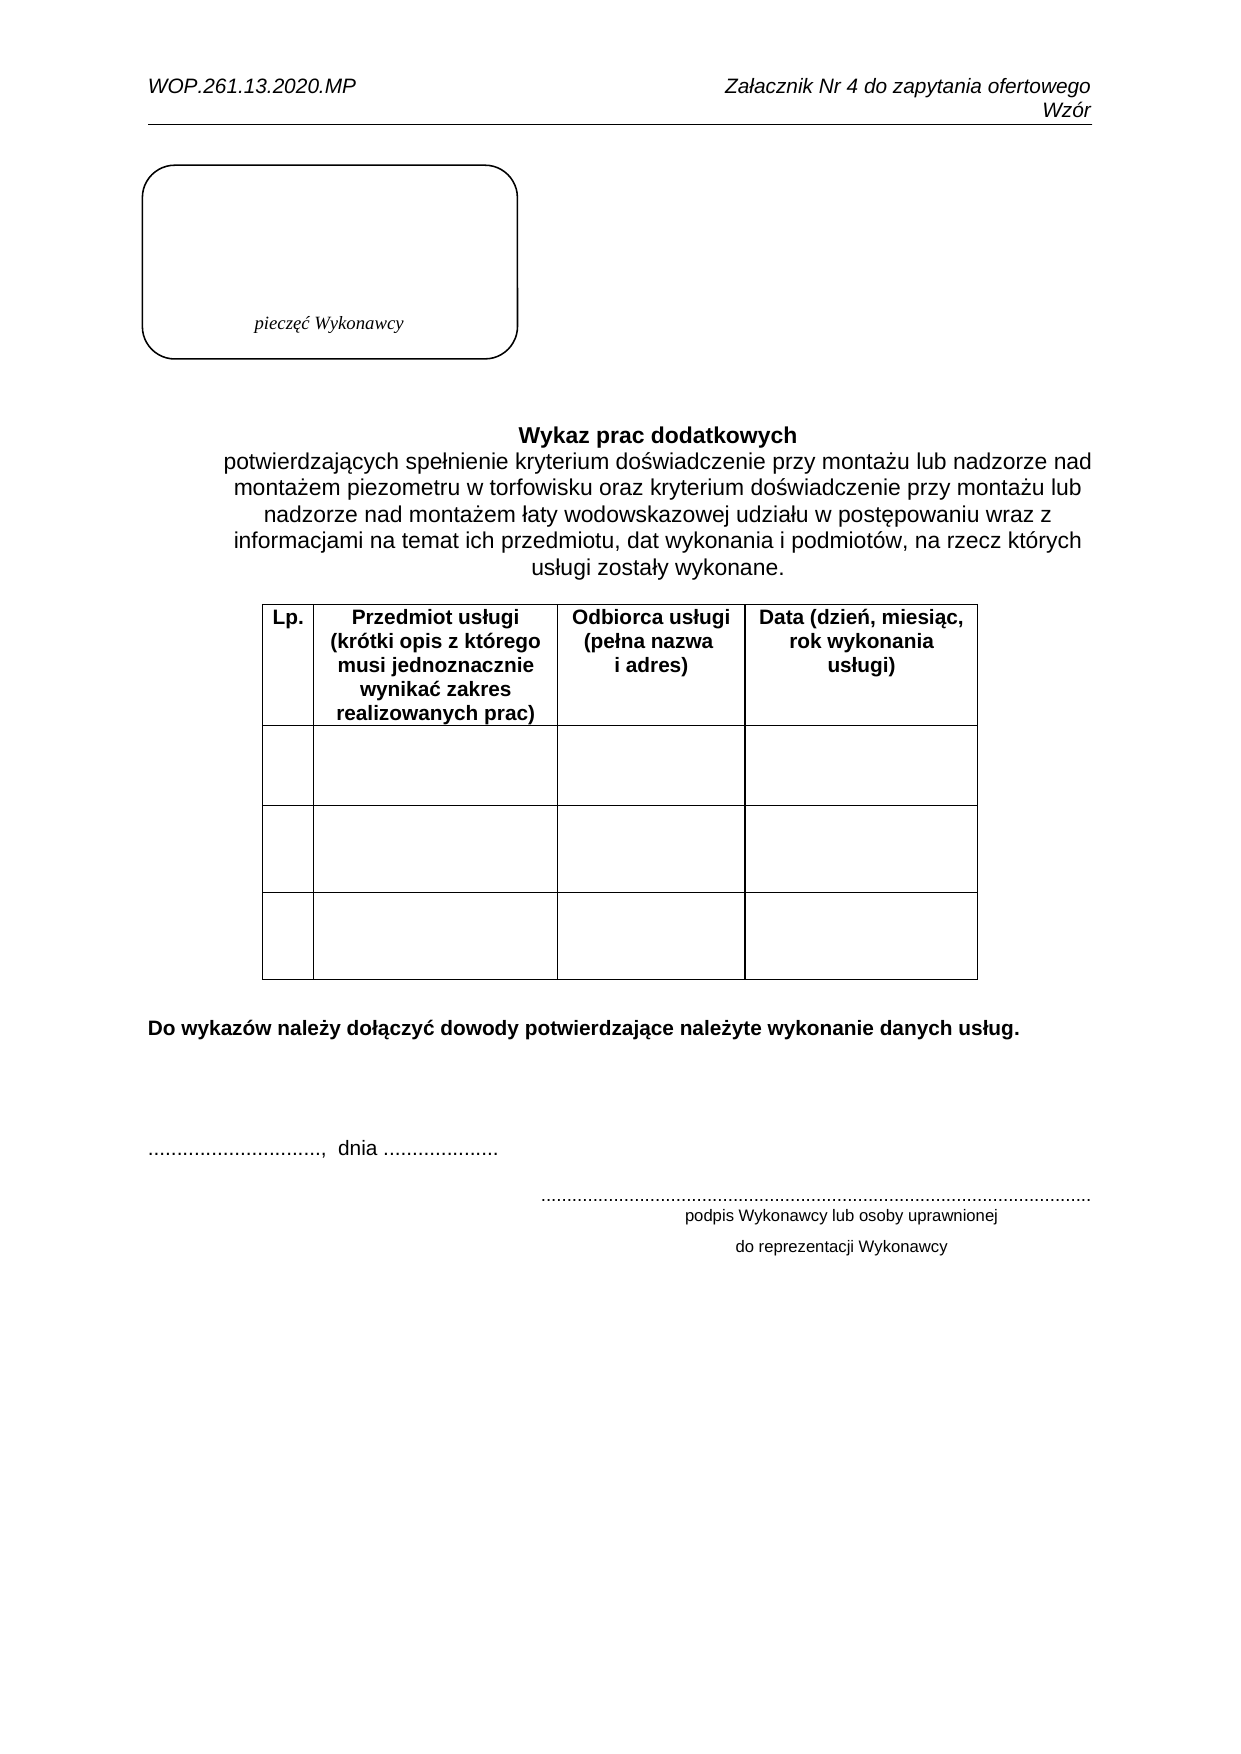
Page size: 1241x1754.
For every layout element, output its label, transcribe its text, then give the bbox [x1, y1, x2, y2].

subtitle Wykaz prac dodatkowych [223, 422, 1092, 448]
text .............................., dnia .................... [148, 1136, 1092, 1160]
text .......................................................................................................... [148, 1184, 1092, 1206]
table_cell [314, 726, 557, 804]
table_cell [314, 893, 557, 979]
subtitle potwierdzających spełnienie kryterium doświadczenie przy montażu lub nadzorze nad montażem piezometru w torfowisku oraz kryterium doświadczenie przy montażu lub nadzorze nad montażem łaty wodowskazowej udziału w postępowaniu wraz z informacjami na temat ich przedmiotu, dat wykonania i podmiotów, na rzecz których usługi zostały wykonane. [223, 448, 1092, 580]
table_cell [263, 893, 313, 979]
table_cell [558, 893, 744, 979]
text podpis Wykonawcy lub osoby uprawnionej [590, 1206, 1092, 1225]
text do reprezentacji Wykonawcy [590, 1237, 1092, 1256]
table_header Przedmiot usługi (krótki opis z którego musi jednoznacznie wynikać zakres realizowanych prac) [314, 605, 557, 724]
table_cell [746, 893, 977, 979]
table_cell [263, 806, 313, 892]
table_cell [263, 726, 313, 804]
table_cell [746, 806, 977, 892]
table_header Lp. [263, 605, 313, 724]
text Do wykazów należy dołączyć dowody potwierdzające należyte wykonanie danych usług. [148, 1016, 1092, 1040]
table_cell [558, 726, 744, 804]
table_cell [746, 726, 977, 804]
table_header Odbiorca usługi (pełna nazwa i adres) [558, 605, 744, 724]
table_cell [314, 806, 557, 892]
table_header Data (dzień, miesiąc, rok wykonania usługi) [746, 605, 977, 724]
table_cell [558, 806, 744, 892]
